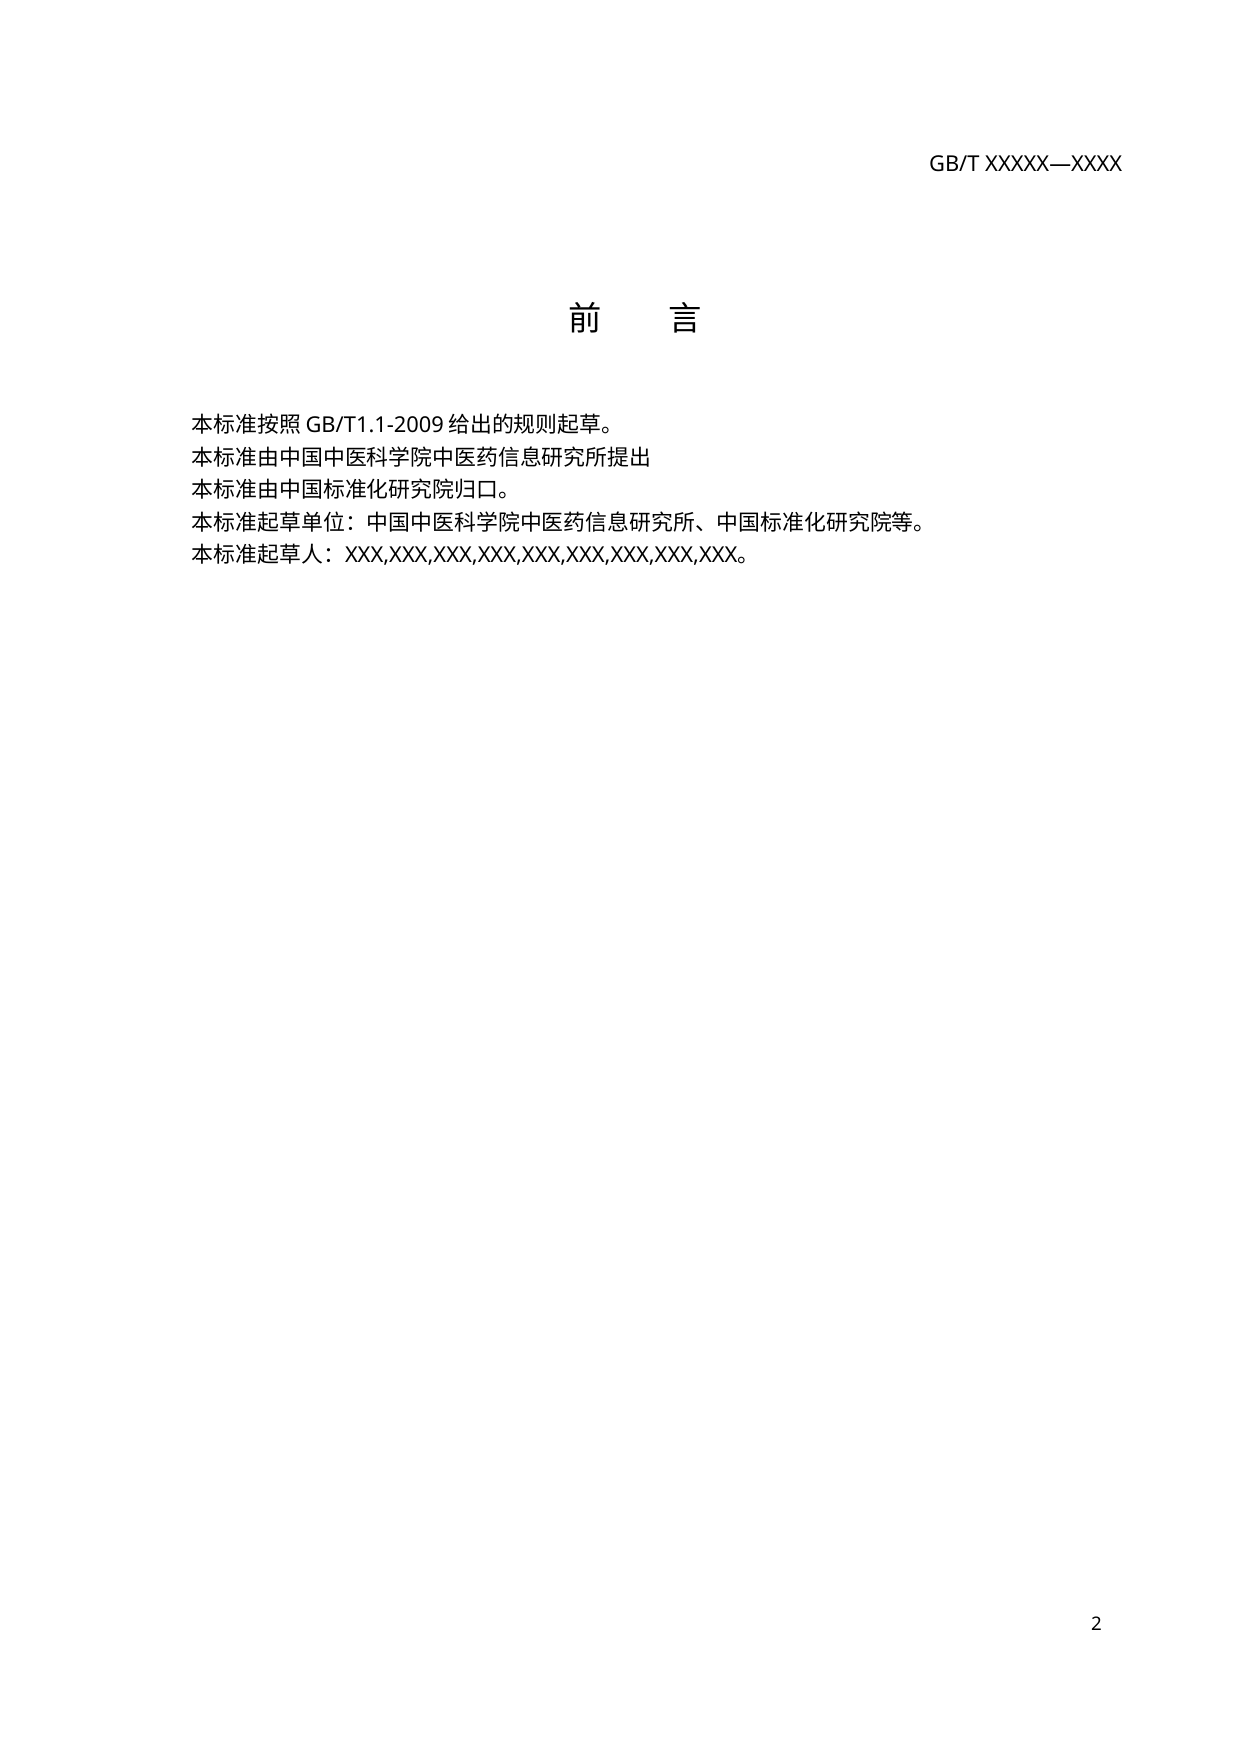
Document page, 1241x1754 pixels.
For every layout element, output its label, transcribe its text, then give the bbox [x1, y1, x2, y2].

text 本标准由中国标准化研究院归口。 [148, 472, 1122, 504]
text 本标准起草人：XXX,XXX,XXX,XXX,XXX,XXX,XXX,XXX,XXX。 [148, 537, 1122, 569]
text 前 言 [148, 283, 1122, 348]
text 本标准按照GB/T1.1-2009给出的规则起草。 [148, 407, 1122, 439]
text 本标准起草单位：中国中医科学院中医药信息研究所、中国标准化研究院等。 [148, 504, 1122, 537]
text 本标准由中国中医科学院中医药信息研究所提出 [148, 439, 1122, 472]
